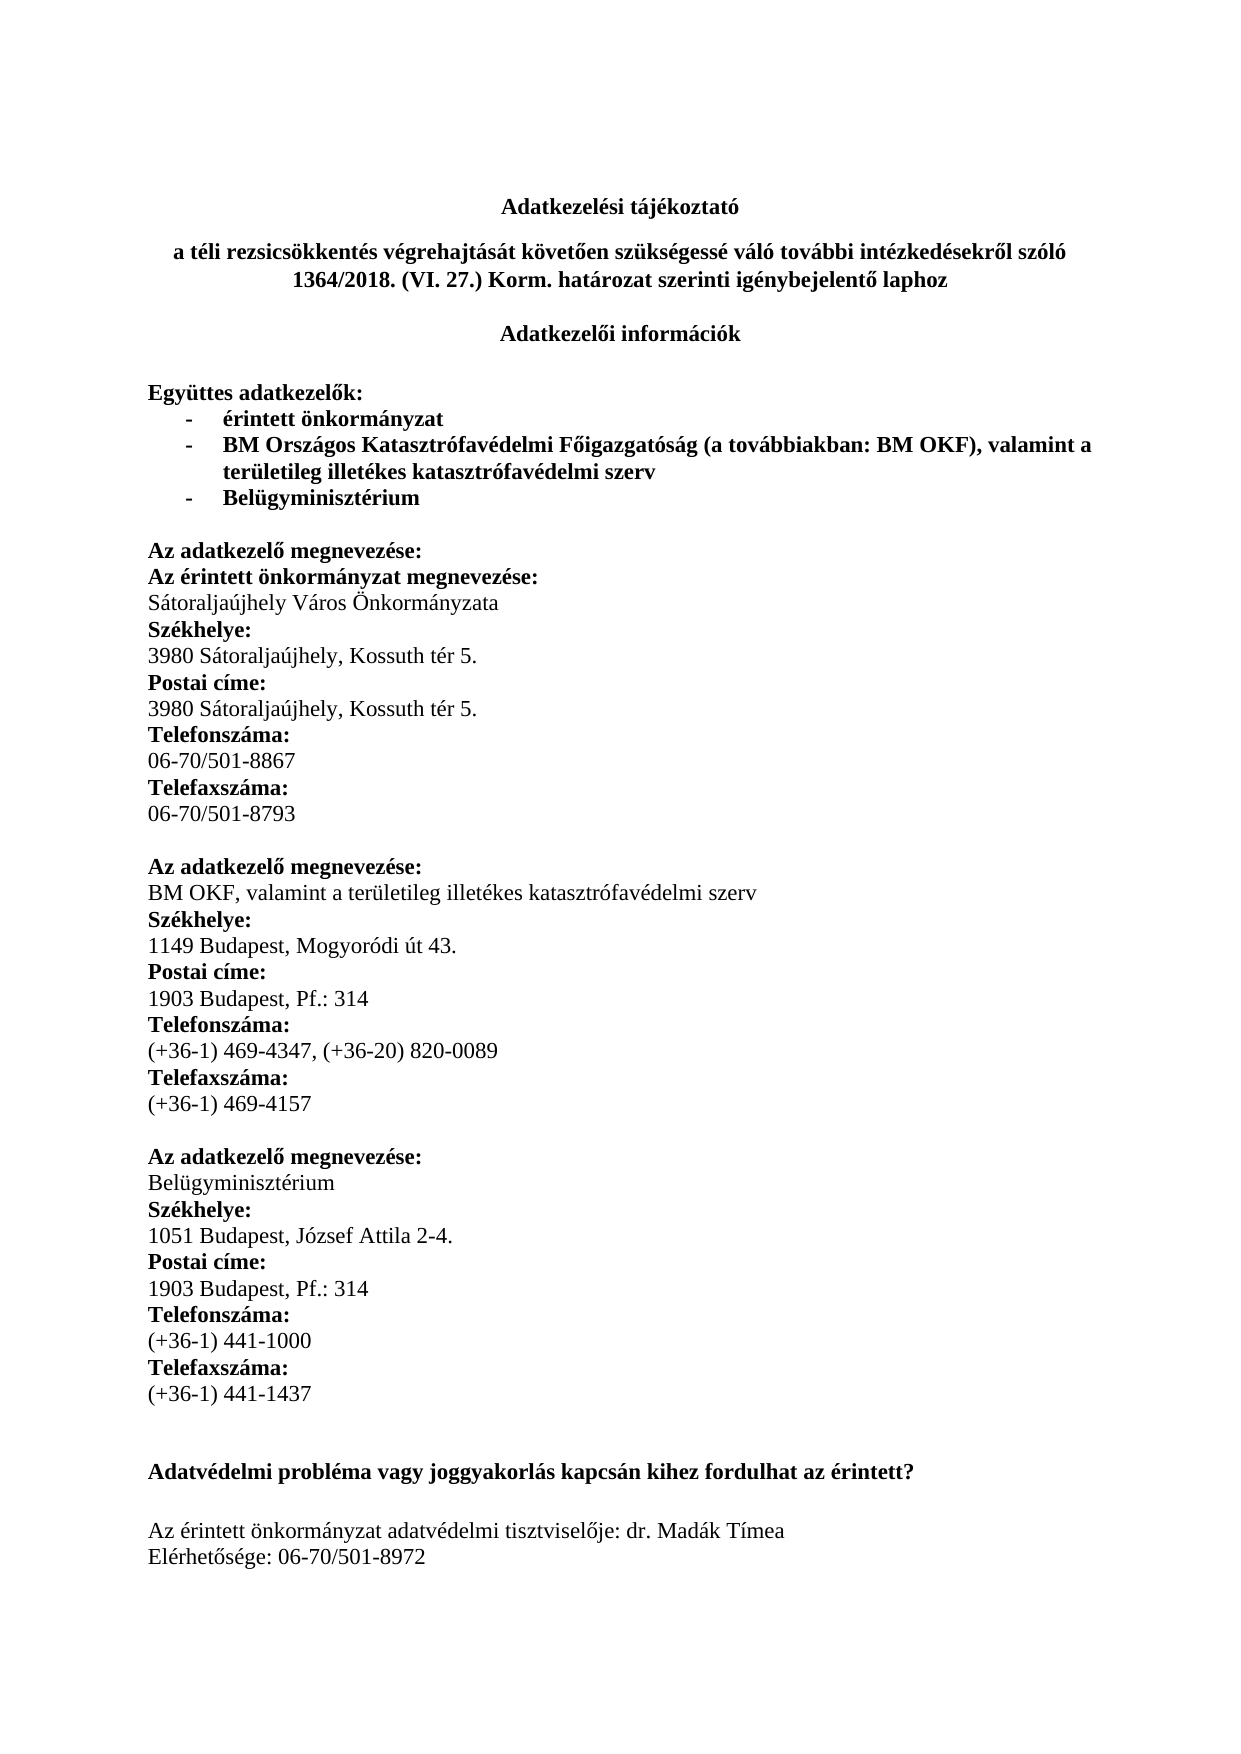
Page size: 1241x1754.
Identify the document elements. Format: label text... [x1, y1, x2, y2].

text Székhelye: [148, 616, 1093, 642]
text Együttes adatkezelők: [148, 379, 1093, 405]
text Telefonszáma: [148, 1301, 1093, 1327]
text Adatkezelői információk [148, 320, 1093, 346]
text Az adatkezelő megnevezése: [148, 853, 1093, 879]
text Telefonszáma: [148, 721, 1093, 748]
text (+36-1) 441-1000 [148, 1327, 1093, 1354]
text (+36-1) 469-4157 [148, 1090, 1093, 1117]
text Telefaxszáma: [148, 1064, 1093, 1090]
text Postai címe: [148, 958, 1093, 985]
text Telefonszáma: [148, 1011, 1093, 1037]
text Székhelye: [148, 906, 1093, 932]
text Telefaxszáma: [148, 774, 1093, 800]
text (+36-1) 441-1437 [148, 1380, 1093, 1406]
text Adatvédelmi probléma vagy joggyakorlás kapcsán kihez fordulhat az érintett? [148, 1458, 1093, 1484]
text 1903 Budapest, Pf.: 314 [148, 1275, 1093, 1301]
text Sátoraljaújhely Város Önkormányzata [148, 589, 1093, 616]
text Az adatkezelő megnevezése: [148, 537, 1093, 563]
text (+36-1) 469-4347, (+36-20) 820-0089 [148, 1037, 1093, 1064]
list érintett önkormányzat [185, 405, 1093, 431]
text Székhelye: [148, 1196, 1093, 1222]
text Belügyminisztérium [148, 1169, 1093, 1196]
list BM Országos Katasztrófavédelmi Főigazgatóság (a továbbiakban: BM OKF), valamint a területileg illetékes katasztrófavédelmi szerv [185, 431, 1093, 484]
text Az adatkezelő megnevezése: [148, 1143, 1093, 1169]
text Adatkezelési tájékoztató [148, 193, 1093, 219]
text 06-70/501-8867 [148, 748, 1093, 774]
text Az érintett önkormányzat megnevezése: [148, 563, 1093, 589]
text Postai címe: [148, 1248, 1093, 1275]
text BM OKF, valamint a területileg illetékes katasztrófavédelmi szerv [148, 879, 1093, 906]
list Belügyminisztérium [185, 484, 1093, 510]
text Elérhetősége: 06-70/501-8972 [148, 1543, 1093, 1569]
text Az érintett önkormányzat adatvédelmi tisztviselője: dr. Madák Tímea [148, 1517, 1093, 1543]
text 3980 Sátoraljaújhely, Kossuth tér 5. [148, 695, 1093, 721]
text a téli rezsicsökkentés végrehajtását követően szükségessé váló további intézkedésekről szóló 1364/2018. (VI. 27.) Korm. határozat szerinti igénybejelentő laphoz [148, 238, 1093, 293]
text 3980 Sátoraljaújhely, Kossuth tér 5. [148, 642, 1093, 668]
text 1903 Budapest, Pf.: 314 [148, 985, 1093, 1011]
text Postai címe: [148, 668, 1093, 695]
text 1051 Budapest, József Attila 2-4. [148, 1222, 1093, 1248]
text 06-70/501-8793 [148, 800, 1093, 827]
text 1149 Budapest, Mogyoródi út 43. [148, 932, 1093, 958]
text Telefaxszáma: [148, 1354, 1093, 1380]
